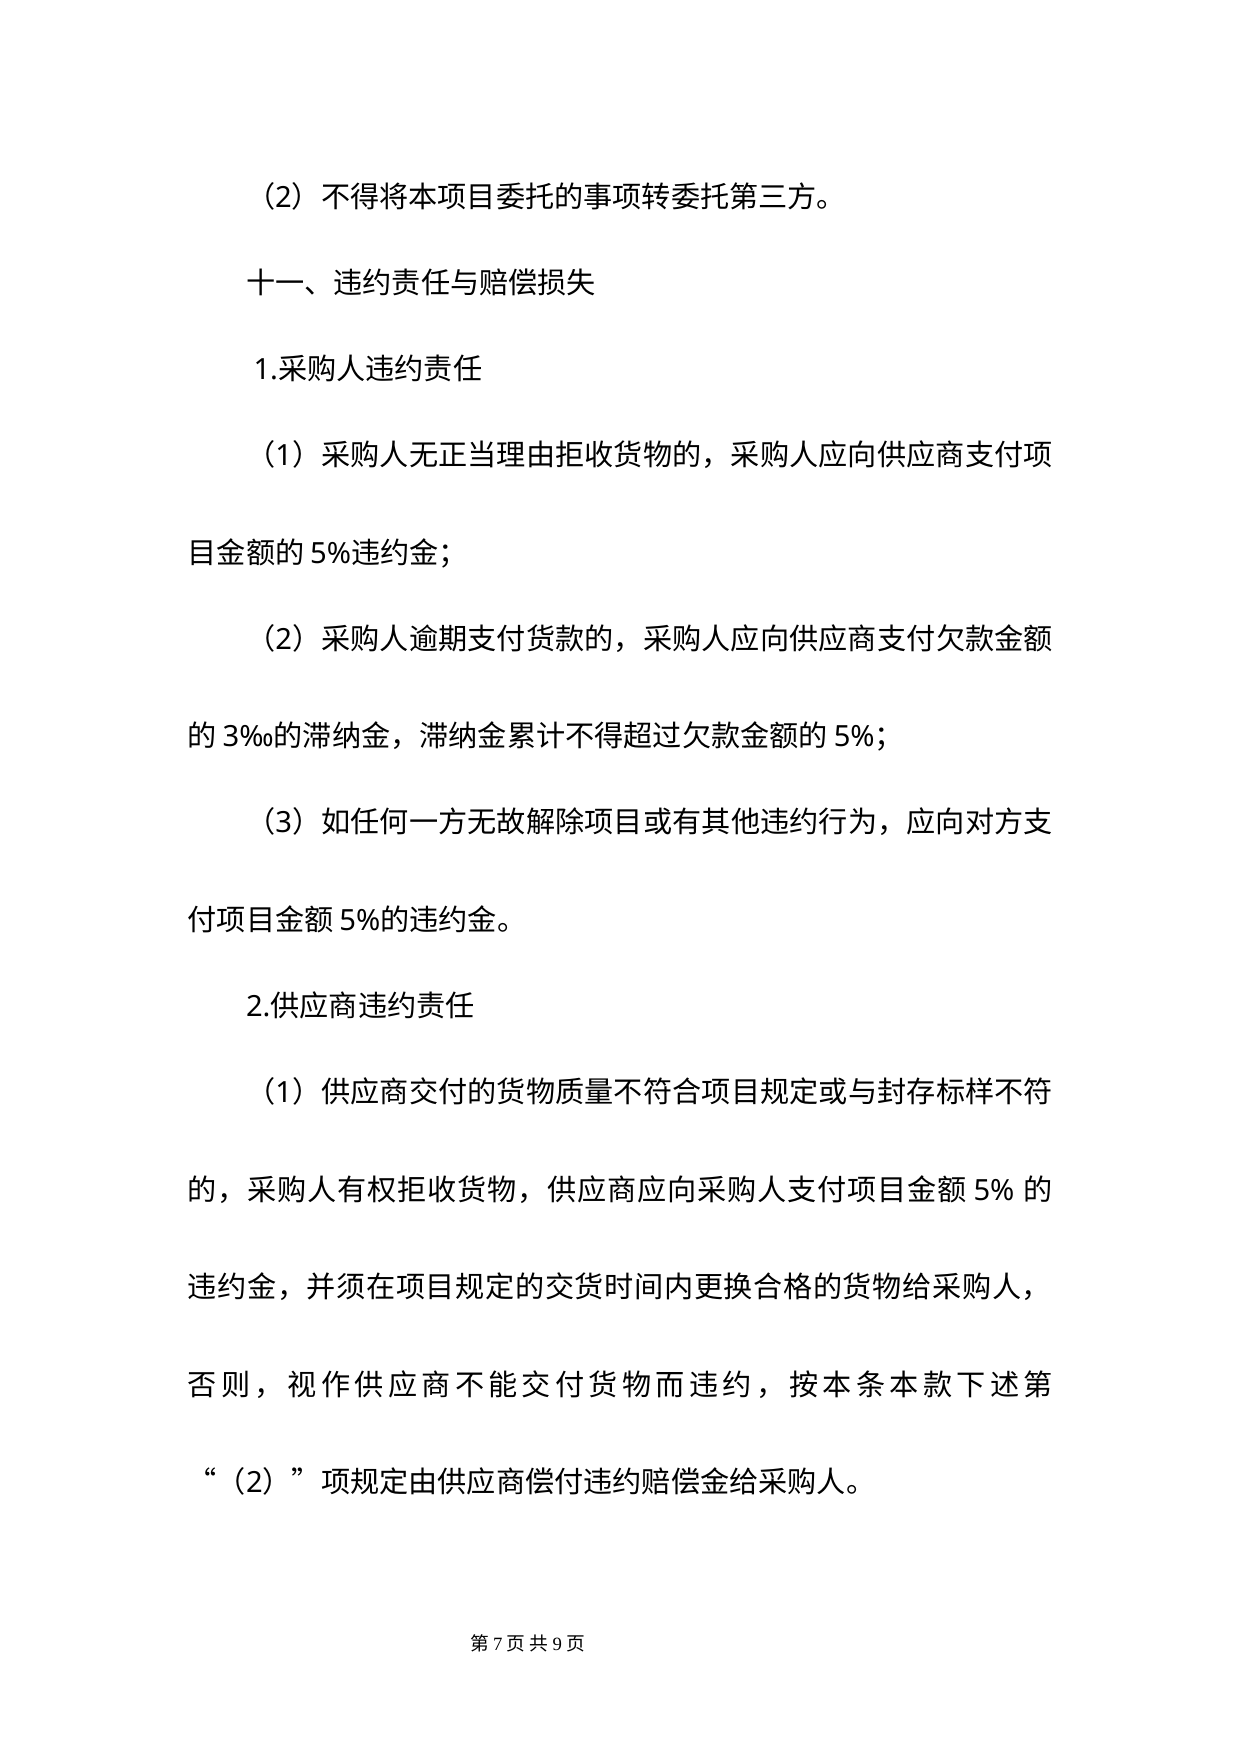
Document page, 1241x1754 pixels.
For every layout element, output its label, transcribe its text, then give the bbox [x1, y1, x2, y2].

text 1.采购人违约责任 [187, 334, 1053, 399]
text （3）如任何一方无故解除项目或有其他违约行为，应向对方支付项目金额5%的违约金。 [187, 788, 1053, 950]
text （1）采购人无正当理由拒收货物的，采购人应向供应商支付项目金额的5%违约金； [187, 420, 1053, 583]
text （2）不得将本项目委托的事项转委托第三方。 [187, 162, 1053, 227]
text （1）供应商交付的货物质量不符合项目规定或与封存标样不符的，采购人有权拒收货物，供应商应向采购人支付项目金额5% 的违约金，并须在项目规定的交货时间内更换合格的货物给采购人，否则，视作供应商不能交付货物而违约，按本条本款下述第“（2）”项规定由供应商偿付违约赔偿金给采购人。 [187, 1057, 1053, 1512]
text （2）采购人逾期支付货款的，采购人应向供应商支付欠款金额的3‰的滞纳金，滞纳金累计不得超过欠款金额的5%； [187, 604, 1053, 767]
text 十一、违约责任与赔偿损失 [187, 248, 1053, 313]
text 2.供应商违约责任 [187, 971, 1053, 1036]
